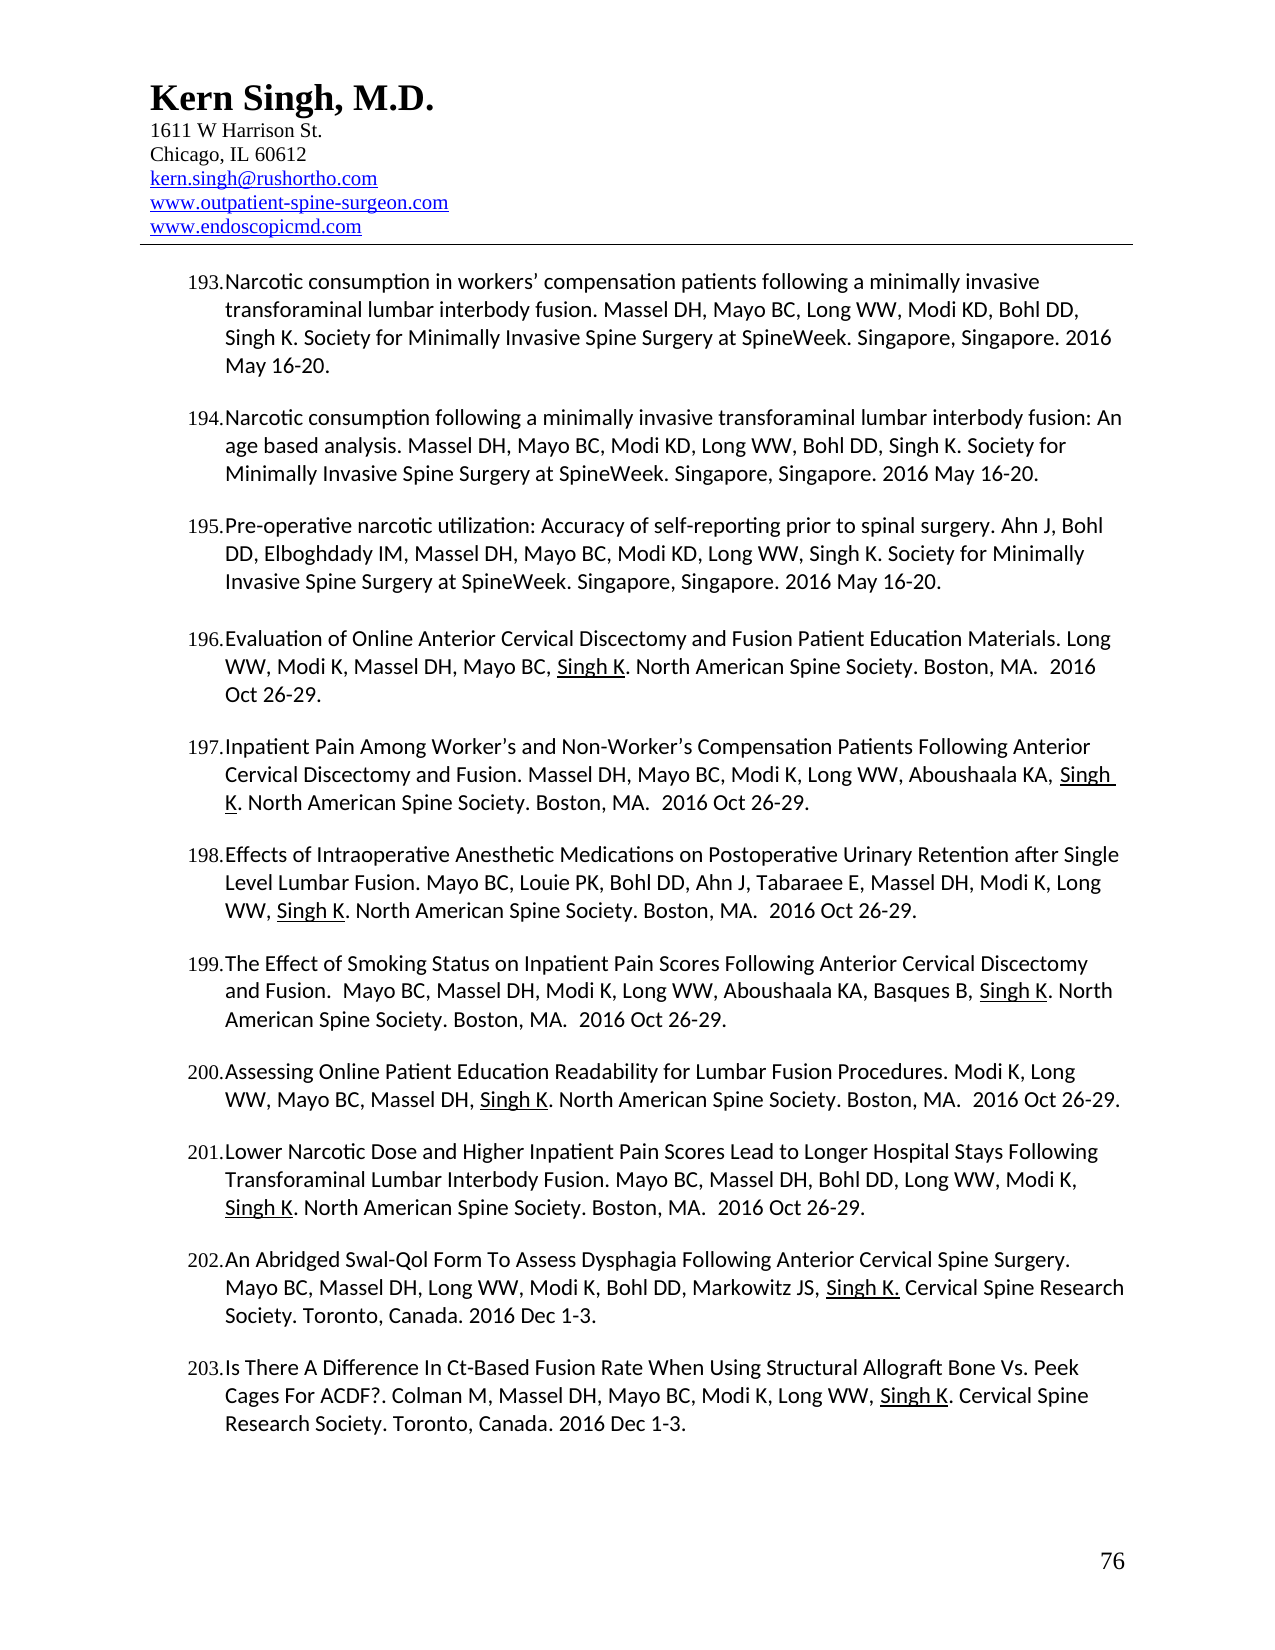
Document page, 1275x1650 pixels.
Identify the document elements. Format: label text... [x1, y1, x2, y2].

list Pre-operative narcotic utilization: Accuracy of self-reporting prior to spinal surgery. Ahn J, Bohl DD, Elboghdady IM, Massel DH, Mayo BC, Modi KD, Long WW, Singh K. Society for Minimally Invasive Spine Surgery at SpineWeek. Singapore, Singapore. 2016 May 16-20. [187, 511, 1125, 596]
list Lower Narcotic Dose and Higher Inpatient Pain Scores Lead to Longer Hospital Stays Following Transforaminal Lumbar Interbody Fusion. Mayo BC, Massel DH, Bohl DD, Long WW, Modi K, Singh K. North American Spine Society. Boston, MA. 2016 Oct 26-29. [187, 1137, 1125, 1221]
list Evaluation of Online Anterior Cervical Discectomy and Fusion Patient Education Materials. Long WW, Modi K, Massel DH, Mayo BC, Singh K. North American Spine Society. Boston, MA. 2016 Oct 26-29. [187, 624, 1125, 708]
list An Abridged Swal-Qol Form To Assess Dysphagia Following Anterior Cervical Spine Surgery. Mayo BC, Massel DH, Long WW, Modi K, Bohl DD, Markowitz JS, Singh K. Cervical Spine Research Society. Toronto, Canada. 2016 Dec 1-3. [187, 1245, 1125, 1329]
list Effects of Intraoperative Anesthetic Medications on Postoperative Urinary Retention after Single Level Lumbar Fusion. Mayo BC, Louie PK, Bohl DD, Ahn J, Tabaraee E, Massel DH, Modi K, Long WW, Singh K. North American Spine Society. Boston, MA. 2016 Oct 26-29. [187, 841, 1125, 924]
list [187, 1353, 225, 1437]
list Narcotic consumption following a minimally invasive transforaminal lumbar interbody fusion: An age based analysis. Massel DH, Mayo BC, Modi KD, Long WW, Bohl DD, Singh K. Society for Minimally Invasive Spine Surgery at SpineWeek. Singapore, Singapore. 2016 May 16-20. [187, 403, 1125, 487]
list Assessing Online Patient Education Readability for Lumbar Fusion Procedures. Modi K, Long WW, Mayo BC, Massel DH, Singh K. North American Spine Society. Boston, MA. 2016 Oct 26-29. [187, 1057, 1125, 1113]
list The Effect of Smoking Status on Inpatient Pain Scores Following Anterior Cervical Discectomy and Fusion. Mayo BC, Massel DH, Modi K, Long WW, Aboushaala KA, Basques B, Singh K. North American Spine Society. Boston, MA. 2016 Oct 26-29. [187, 949, 1125, 1033]
list Inpatient Pain Among Worker’s and Non-Worker’s Compensation Patients Following Anterior Cervical Discectomy and Fusion. Massel DH, Mayo BC, Modi K, Long WW, Aboushaala KA, Singh K. North American Spine Society. Boston, MA. 2016 Oct 26-29. [187, 732, 1125, 816]
list Is There A Difference In Ct-Based Fusion Rate When Using Structural Allograft Bone Vs. Peek Cages For ACDF?. Colman M, Massel DH, Mayo BC, Modi K, Long WW, Singh K. Cervical Spine Research Society. Toronto, Canada. 2016 Dec 1-3. [698, 1353, 1125, 1437]
list Narcotic consumption in workers’ compensation patients following a minimally invasive transforaminal lumbar interbody fusion. Massel DH, Mayo BC, Long WW, Modi KD, Bohl DD, Singh K. Society for Minimally Invasive Spine Surgery at SpineWeek. Singapore, Singapore. 2016 May 16-20. [187, 267, 1125, 379]
